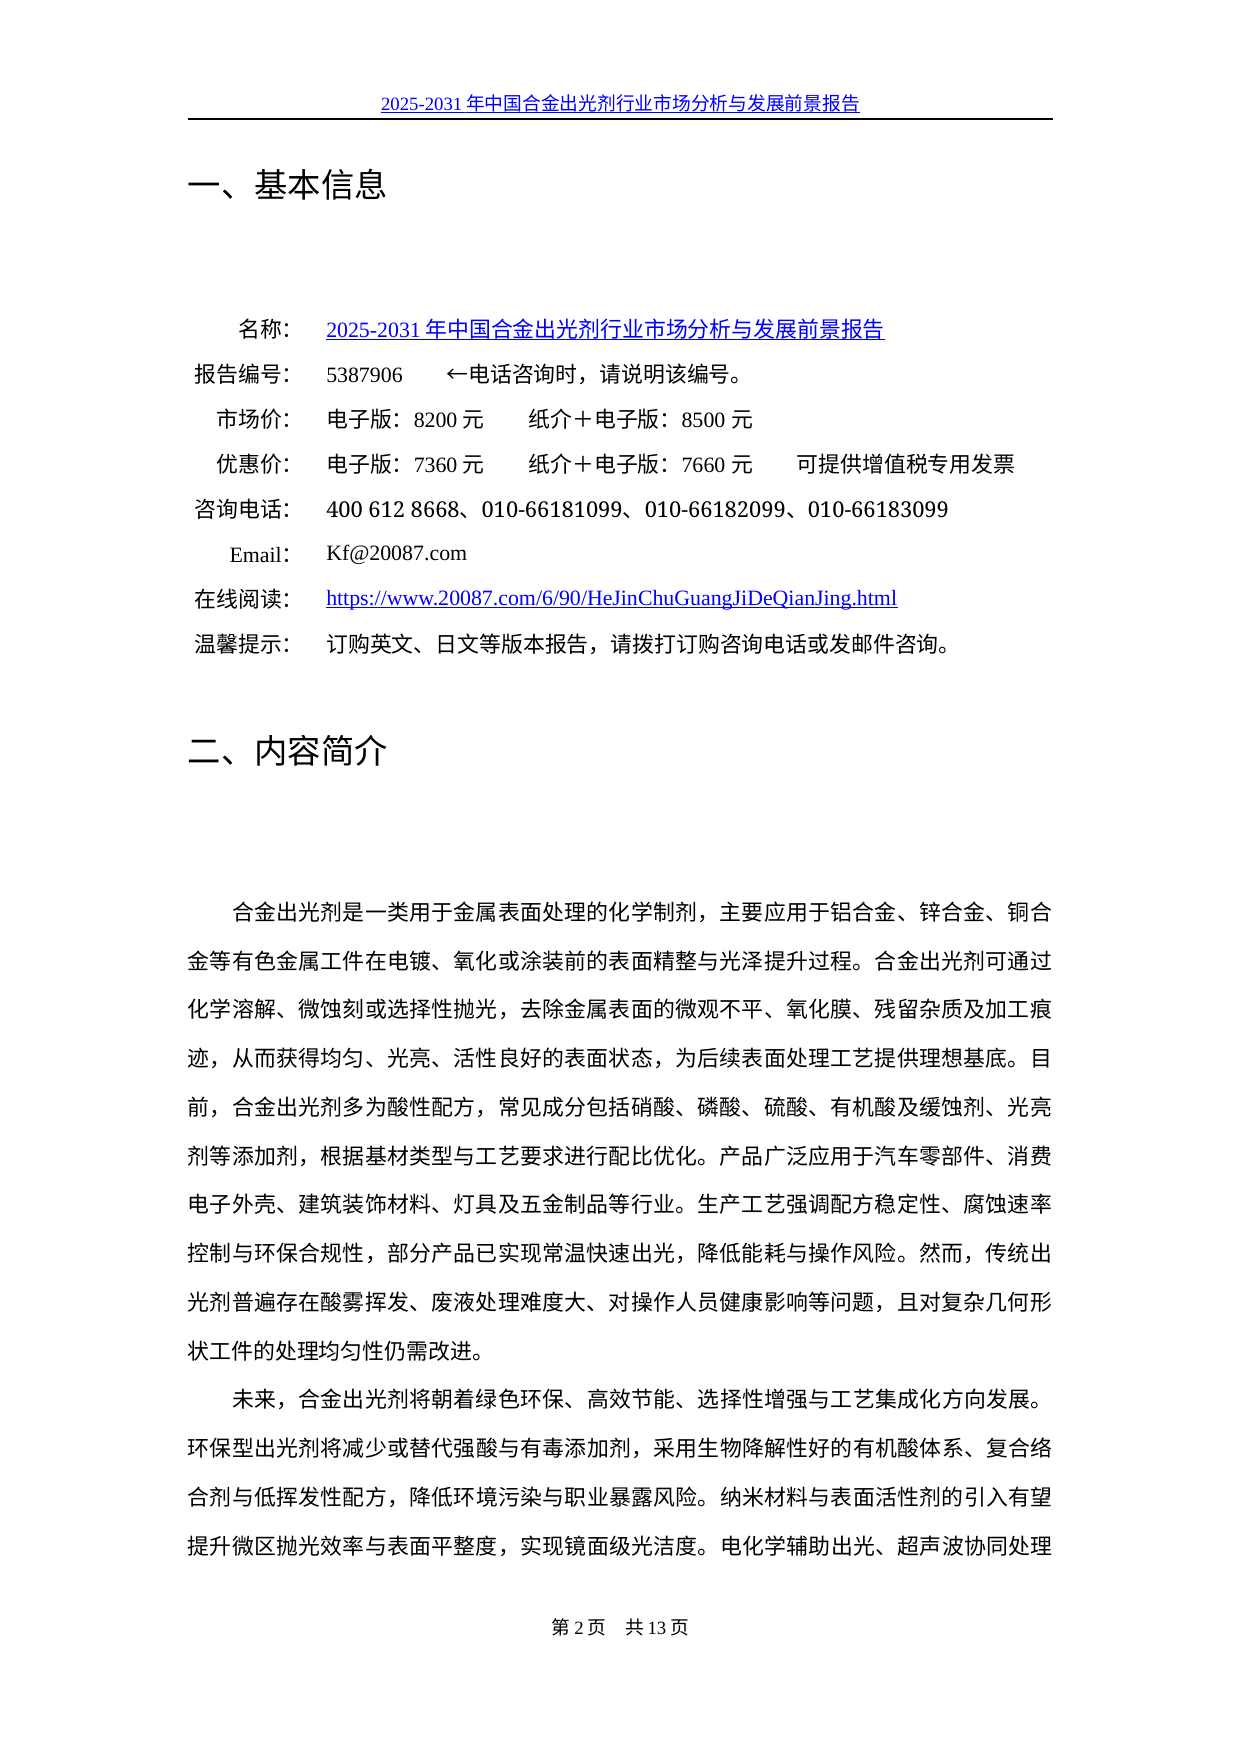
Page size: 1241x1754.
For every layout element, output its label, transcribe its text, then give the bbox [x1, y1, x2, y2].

table_header 2025-2031年中国合金出光剂行业市场分析与发展前景报告 [315, 312, 1073, 357]
title 二、内容简介 [187, 717, 1053, 782]
table_cell 咨询电话： [167, 492, 315, 537]
table_cell 温馨提示： [167, 627, 315, 672]
table_cell 市场价： [167, 402, 315, 447]
table_cell [315, 582, 1073, 627]
table_cell 电子版：8200 元 纸介＋电子版：8500 元 [315, 402, 1073, 447]
table_cell 电子版：7360 元 纸介＋电子版：7660 元 可提供增值税专用发票 [315, 447, 1073, 492]
table_cell Kf@20087.com [315, 537, 1073, 582]
table_cell 5387906 ←电话咨询时，请说明该编号。 [315, 357, 1073, 402]
table_cell 报告编号： [167, 357, 315, 402]
table_cell 400 612 8668、010-66181099、010-66182099、010-66183099 [315, 492, 1073, 537]
table_cell Email： [167, 537, 315, 582]
title 一、基本信息 [187, 150, 1053, 215]
table_cell 优惠价： [167, 447, 315, 492]
table_cell 在线阅读： [167, 582, 315, 627]
table_header 名称： [167, 312, 315, 357]
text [187, 894, 1053, 1561]
table_cell 订购英文、日文等版本报告，请拨打订购咨询电话或发邮件咨询。 [315, 627, 1073, 672]
